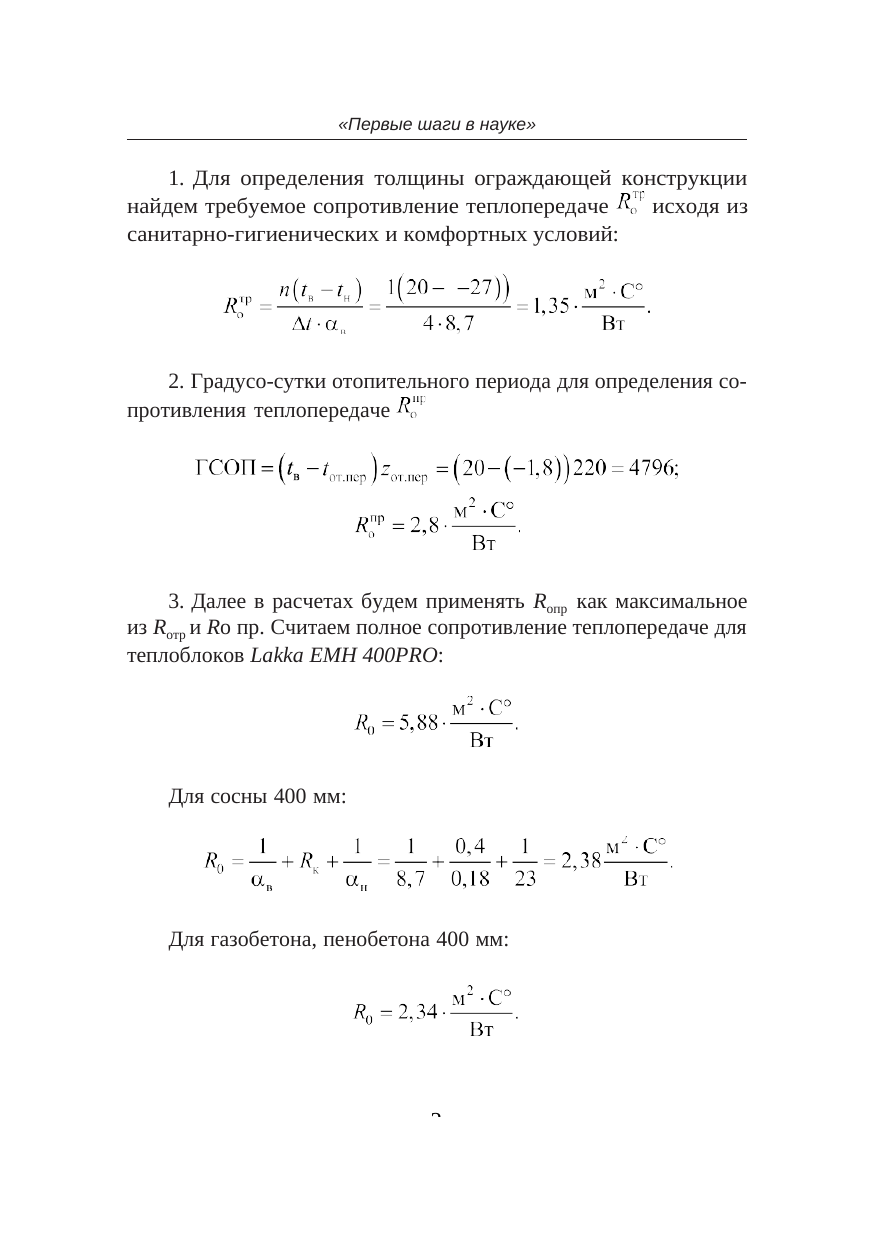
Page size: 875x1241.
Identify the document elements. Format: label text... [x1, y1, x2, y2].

list Для определения толщины ограждающей конструкции найдем требуемое сопротивление теплопередаче исходя из санитарно-гигиенических и комфортных условий: [127, 164, 748, 246]
picture [396, 396, 426, 418]
text Для сосны 400 мм: [168, 783, 759, 808]
picture [528, 453, 678, 485]
list Далее в расчетах будем применять Rопр как максимальное из Rотр и Rо пр. Считаем полное сопротивление теплопередаче для теплоблоков Lakka EMH 400PRO: [127, 587, 747, 667]
text Для газобетона, пенобетона 400 мм: [168, 926, 759, 951]
picture [203, 836, 673, 891]
picture [354, 497, 520, 550]
list Градусо-сутки отопительного периода для определения со- противления теплопередаче [127, 368, 747, 423]
picture [323, 452, 484, 486]
picture [195, 459, 256, 475]
picture [354, 696, 518, 747]
text «Первые шаги в науке» [207, 114, 667, 134]
picture [223, 273, 650, 334]
picture [352, 985, 518, 1036]
picture [616, 191, 645, 214]
